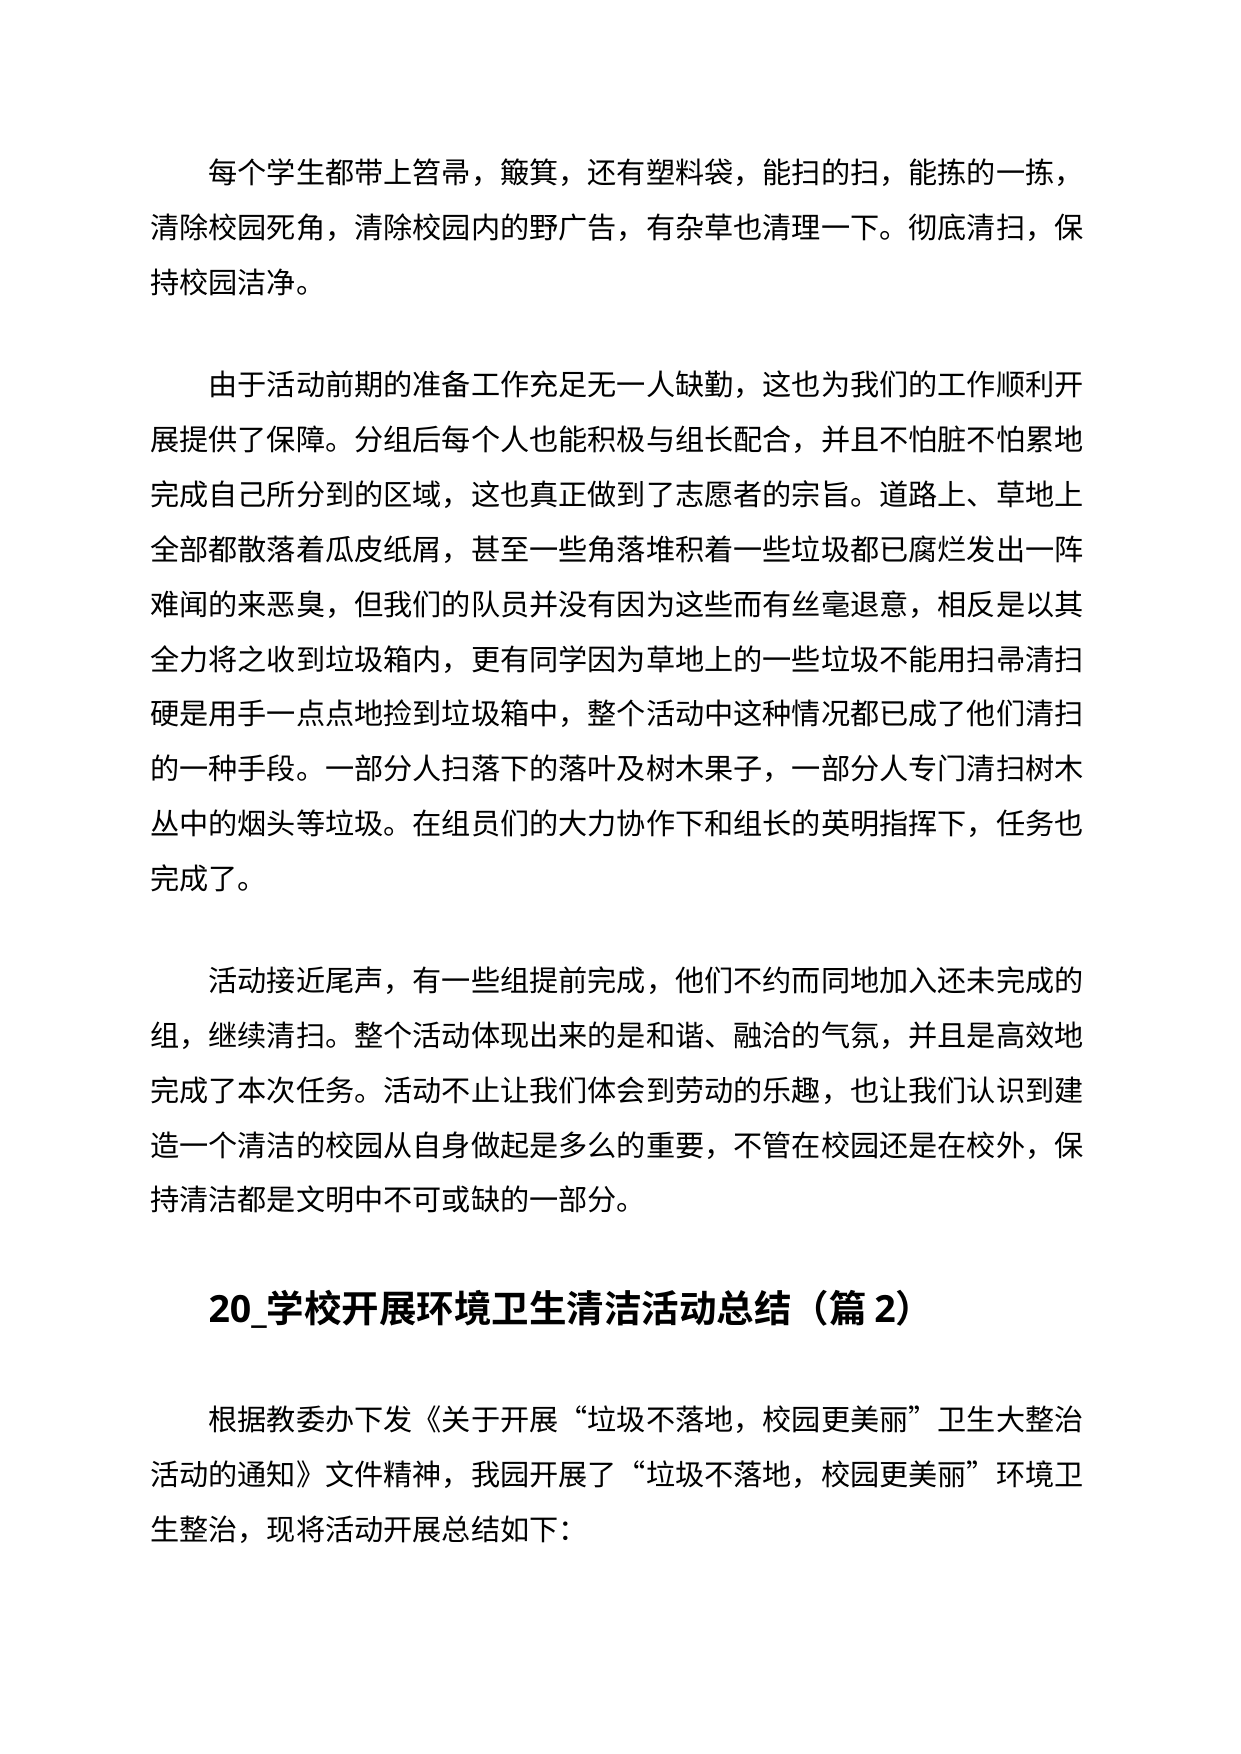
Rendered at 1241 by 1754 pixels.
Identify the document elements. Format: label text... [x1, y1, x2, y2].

text 活动接近尾声，有一些组提前完成，他们不约而同地加入还未完成的组，继续清扫。整个活动体现出来的是和谐、融洽的气氛，并且是高效地完成了本次任务。活动不止让我们体会到劳动的乐趣，也让我们认识到建造一个清洁的校园从自身做起是多么的重要，不管在校园还是在校外，保持清洁都是文明中不可或缺的一部分。 [150, 957, 1090, 1219]
text 由于活动前期的准备工作充足无一人缺勤，这也为我们的工作顺利开展提供了保障。分组后每个人也能积极与组长配合，并且不怕脏不怕累地完成自己所分到的区域，这也真正做到了志愿者的宗旨。道路上、草地上全部都散落着瓜皮纸屑，甚至一些角落堆积着一些垃圾都已腐烂发出一阵难闻的来恶臭，但我们的队员并没有因为这些而有丝毫退意，相反是以其全力将之收到垃圾箱内，更有同学因为草地上的一些垃圾不能用扫帚清扫硬是用手一点点地捡到垃圾箱中，整个活动中这种情况都已成了他们清扫的一种手段。一部分人扫落下的落叶及树木果子，一部分人专门清扫树木丛中的烟头等垃圾。在组员们的大力协作下和组长的英明指挥下，任务也完成了。 [150, 362, 1090, 898]
text 根据教委办下发《关于开展“垃圾不落地，校园更美丽”卫生大整治活动的通知》文件精神，我园开展了“垃圾不落地，校园更美丽”环境卫生整治，现将活动开展总结如下： [150, 1396, 1090, 1548]
text 每个学生都带上笤帚，簸箕，还有塑料袋，能扫的扫，能拣的一拣，清除校园死角，清除校园内的野广告，有杂草也清理一下。彻底清扫，保持校园洁净。 [150, 150, 1090, 302]
text 20_学校开展环境卫生清洁活动总结（篇2） [150, 1279, 1090, 1333]
